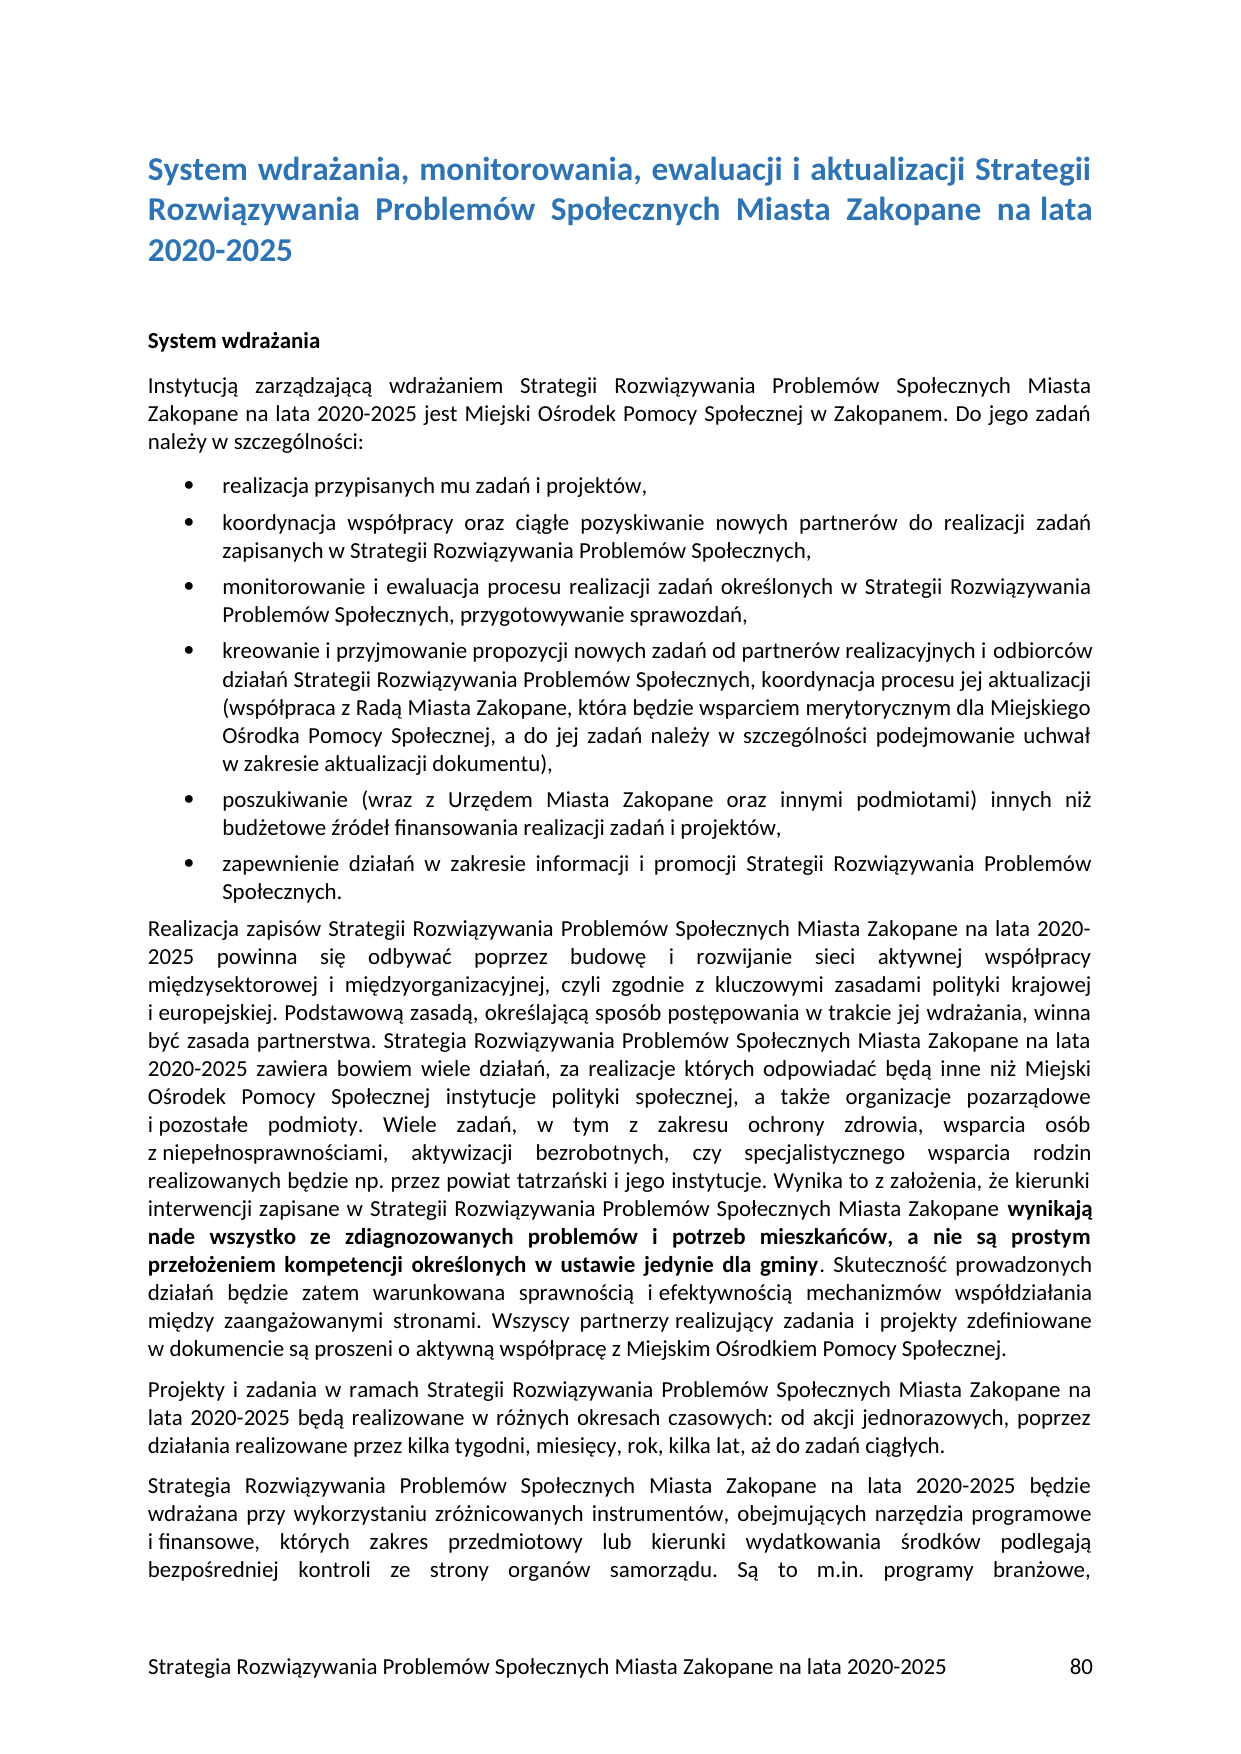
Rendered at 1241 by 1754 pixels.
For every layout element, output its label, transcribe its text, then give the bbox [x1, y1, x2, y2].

list koordynacja współpracy oraz ciągłe pozyskiwanie nowych partnerów do realizacji zadań zapisanych w Strategii Rozwiązywania Problemów Społecznych, [185, 508, 1092, 564]
subtitle System wdrażania, monitorowania, ewaluacji i aktualizacji Strategii Rozwiązywania Problemów Społecznych Miasta Zakopane na lata 2020-2025 [148, 148, 1092, 270]
text Realizacja zapisów Strategii Rozwiązywania Problemów Społecznych Miasta Zakopane na lata 2020-2025 powinna się odbywać poprzez budowę i rozwijanie sieci aktywnej współpracy międzysektorowej i międzyorganizacyjnej, czyli zgodnie z kluczowymi zasadami polityki krajowej i europejskiej. Podstawową zasadą, określającą sposób postępowania w trakcie jej wdrażania, winna być zasada partnerstwa. Strategia Rozwiązywania Problemów Społecznych Miasta Zakopane na lata 2020-2025 zawiera bowiem wiele działań, za realizacje których odpowiadać będą inne niż Miejski Ośrodek Pomocy Społecznej instytucje polityki społecznej, a także organizacje pozarządowe i pozostałe podmioty. Wiele zadań, w tym z zakresu ochrony zdrowia, wsparcia osób z niepełnosprawnościami, aktywizacji bezrobotnych, czy specjalistycznego wsparcia rodzin realizowanych będzie np. przez powiat tatrzański i jego instytucje. Wynika to z założenia, że kierunki interwencji zapisane w Strategii Rozwiązywania Problemów Społecznych Miasta Zakopane wynikają nade wszystko ze zdiagnozowanych problemów i potrzeb mieszkańców, a nie są prostym przełożeniem kompetencji określonych w ustawie jedynie dla gminy. Skuteczność prowadzonych działań będzie zatem warunkowana sprawnością i efektywnością mechanizmów współdziałania między zaangażowanymi stronami. Wszyscy partnerzy realizujący zadania i projekty zdefiniowane w dokumencie są proszeni o aktywną współpracę z Miejskim Ośrodkiem Pomocy Społecznej. [148, 914, 1092, 1362]
list monitorowanie i ewaluacja procesu realizacji zadań określonych w Strategii Rozwiązywania Problemów Społecznych, przygotowywanie sprawozdań, [185, 572, 1092, 628]
list zapewnienie działań w zakresie informacji i promocji Strategii Rozwiązywania Problemów Społecznych. [185, 849, 1092, 906]
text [148, 1471, 1092, 1583]
list poszukiwanie (wraz z Urzędem Miasta Zakopane oraz innymi podmiotami) innych niż budżetowe źródeł finansowania realizacji zadań i projektów, [185, 785, 1092, 841]
text Projekty i zadania w ramach Strategii Rozwiązywania Problemów Społecznych Miasta Zakopane na lata 2020-2025 będą realizowane w różnych okresach czasowych: od akcji jednorazowych, poprzez działania realizowane przez kilka tygodni, miesięcy, rok, kilka lat, aż do zadań ciągłych. [148, 1375, 1092, 1459]
list kreowanie i przyjmowanie propozycji nowych zadań od partnerów realizacyjnych i odbiorców działań Strategii Rozwiązywania Problemów Społecznych, koordynacja procesu jej aktualizacji (współpraca z Radą Miasta Zakopane, która będzie wsparciem merytorycznym dla Miejskiego Ośrodka Pomocy Społecznej, a do jej zadań należy w szczególności podejmowanie uchwał w zakresie aktualizacji dokumentu), [185, 637, 1092, 777]
text System wdrażania [148, 326, 1092, 354]
list realizacja przypisanych mu zadań i projektów, [185, 472, 1092, 499]
text Instytucją zarządzającą wdrażaniem Strategii Rozwiązywania Problemów Społecznych Miasta Zakopane na lata 2020-2025 jest Miejski Ośrodek Pomocy Społecznej w Zakopanem. Do jego zadań należy w szczególności: [148, 371, 1092, 455]
